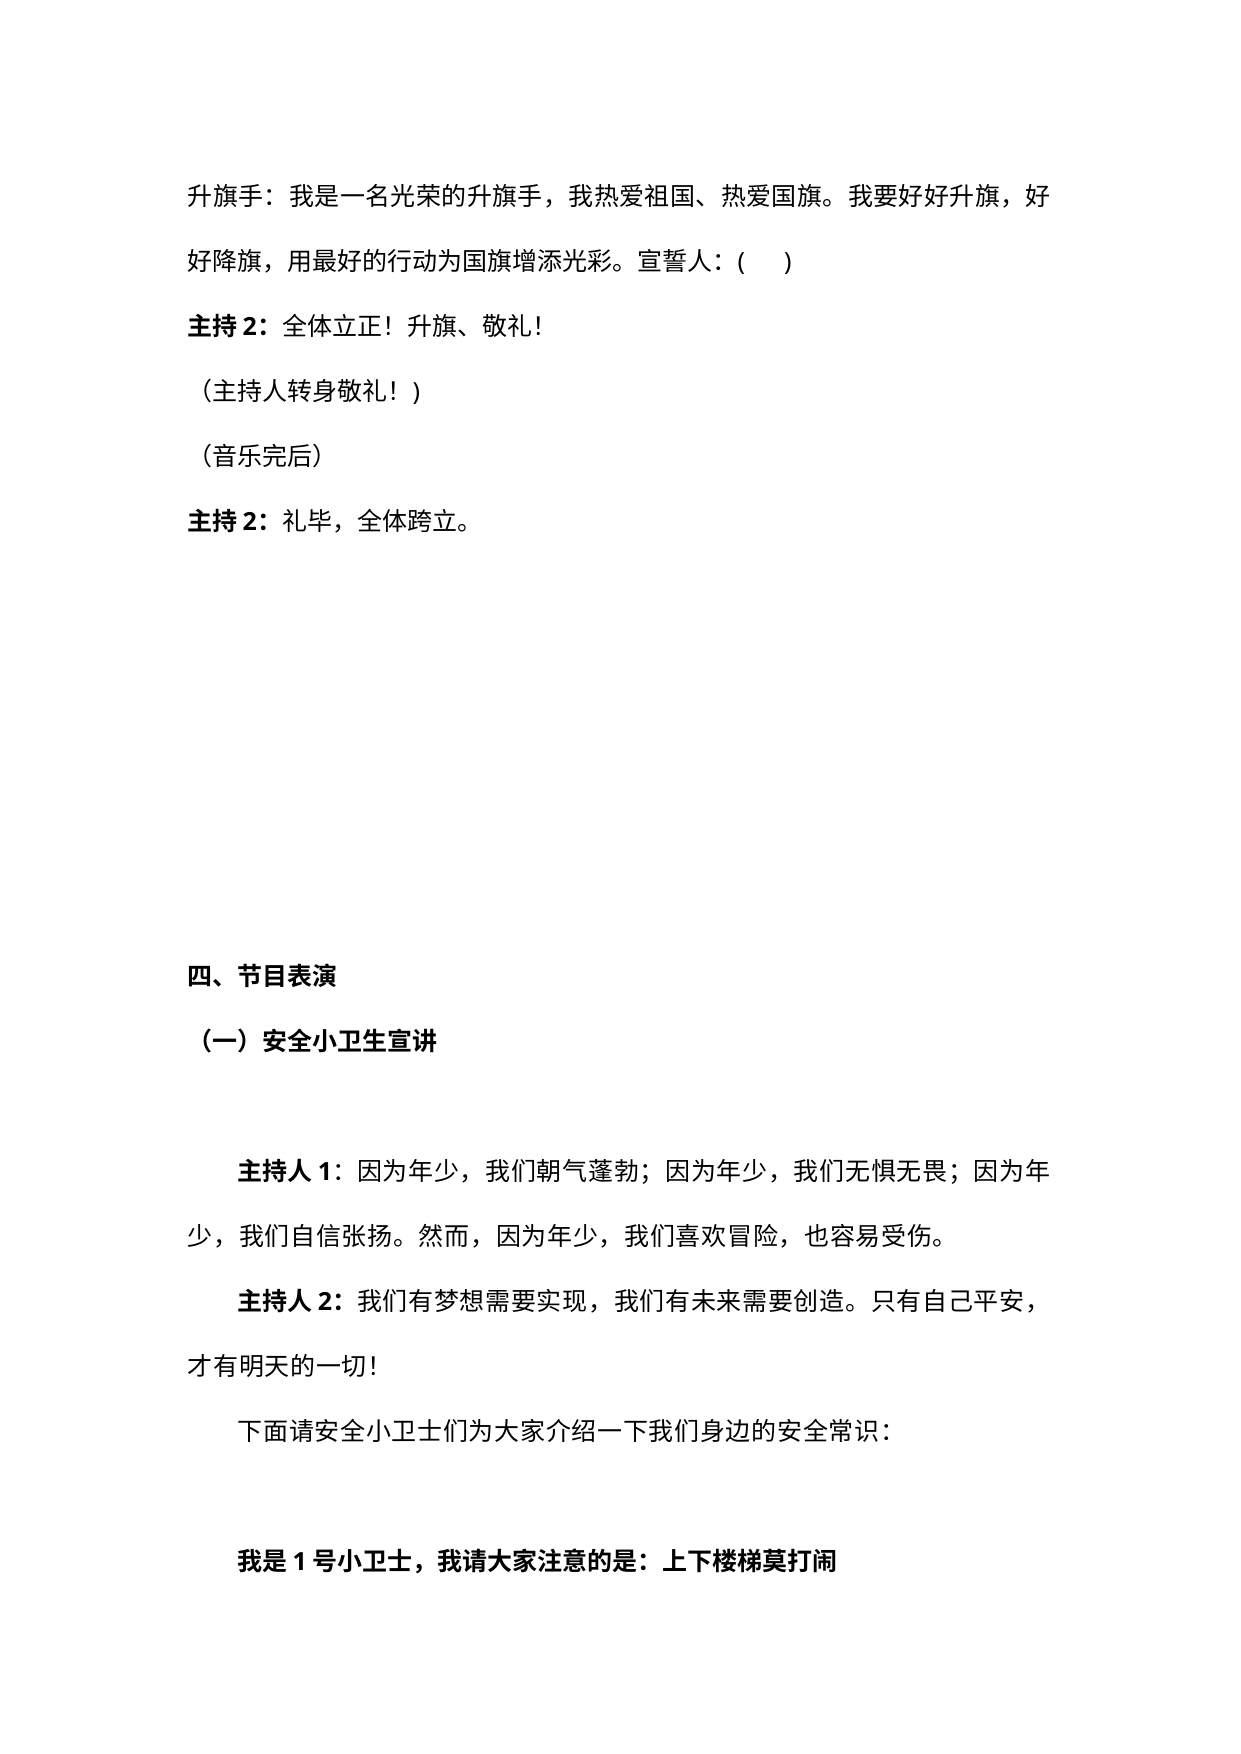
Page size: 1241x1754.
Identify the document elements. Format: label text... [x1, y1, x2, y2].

list 安全小卫生宣讲 [187, 1007, 1053, 1072]
text 主持2：礼毕，全体跨立。 [187, 487, 1053, 552]
text 我是1号小卫士，我请大家注意的是：上下楼梯莫打闹 [187, 1527, 1053, 1592]
text 主持人1：因为年少，我们朝气蓬勃；因为年少，我们无惧无畏；因为年少，我们自信张扬。然而，因为年少，我们喜欢冒险，也容易受伤。 [187, 1137, 1053, 1267]
list 节目表演 [187, 942, 1053, 1007]
text 主持2：全体立正！升旗、敬礼！ [187, 292, 1053, 357]
text 升旗手：我是一名光荣的升旗手，我热爱祖国、热爱国旗。我要好好升旗，好好降旗，用最好的行动为国旗增添光彩。宣誓人：( ) [187, 162, 1053, 292]
text （音乐完后） [187, 422, 1053, 487]
text 下面请安全小卫士们为大家介绍一下我们身边的安全常识： [187, 1397, 1053, 1462]
text （主持人转身敬礼！) [187, 357, 1053, 422]
text 主持人2：我们有梦想需要实现，我们有未来需要创造。只有自己平安，才有明天的一切！ [187, 1267, 1053, 1397]
